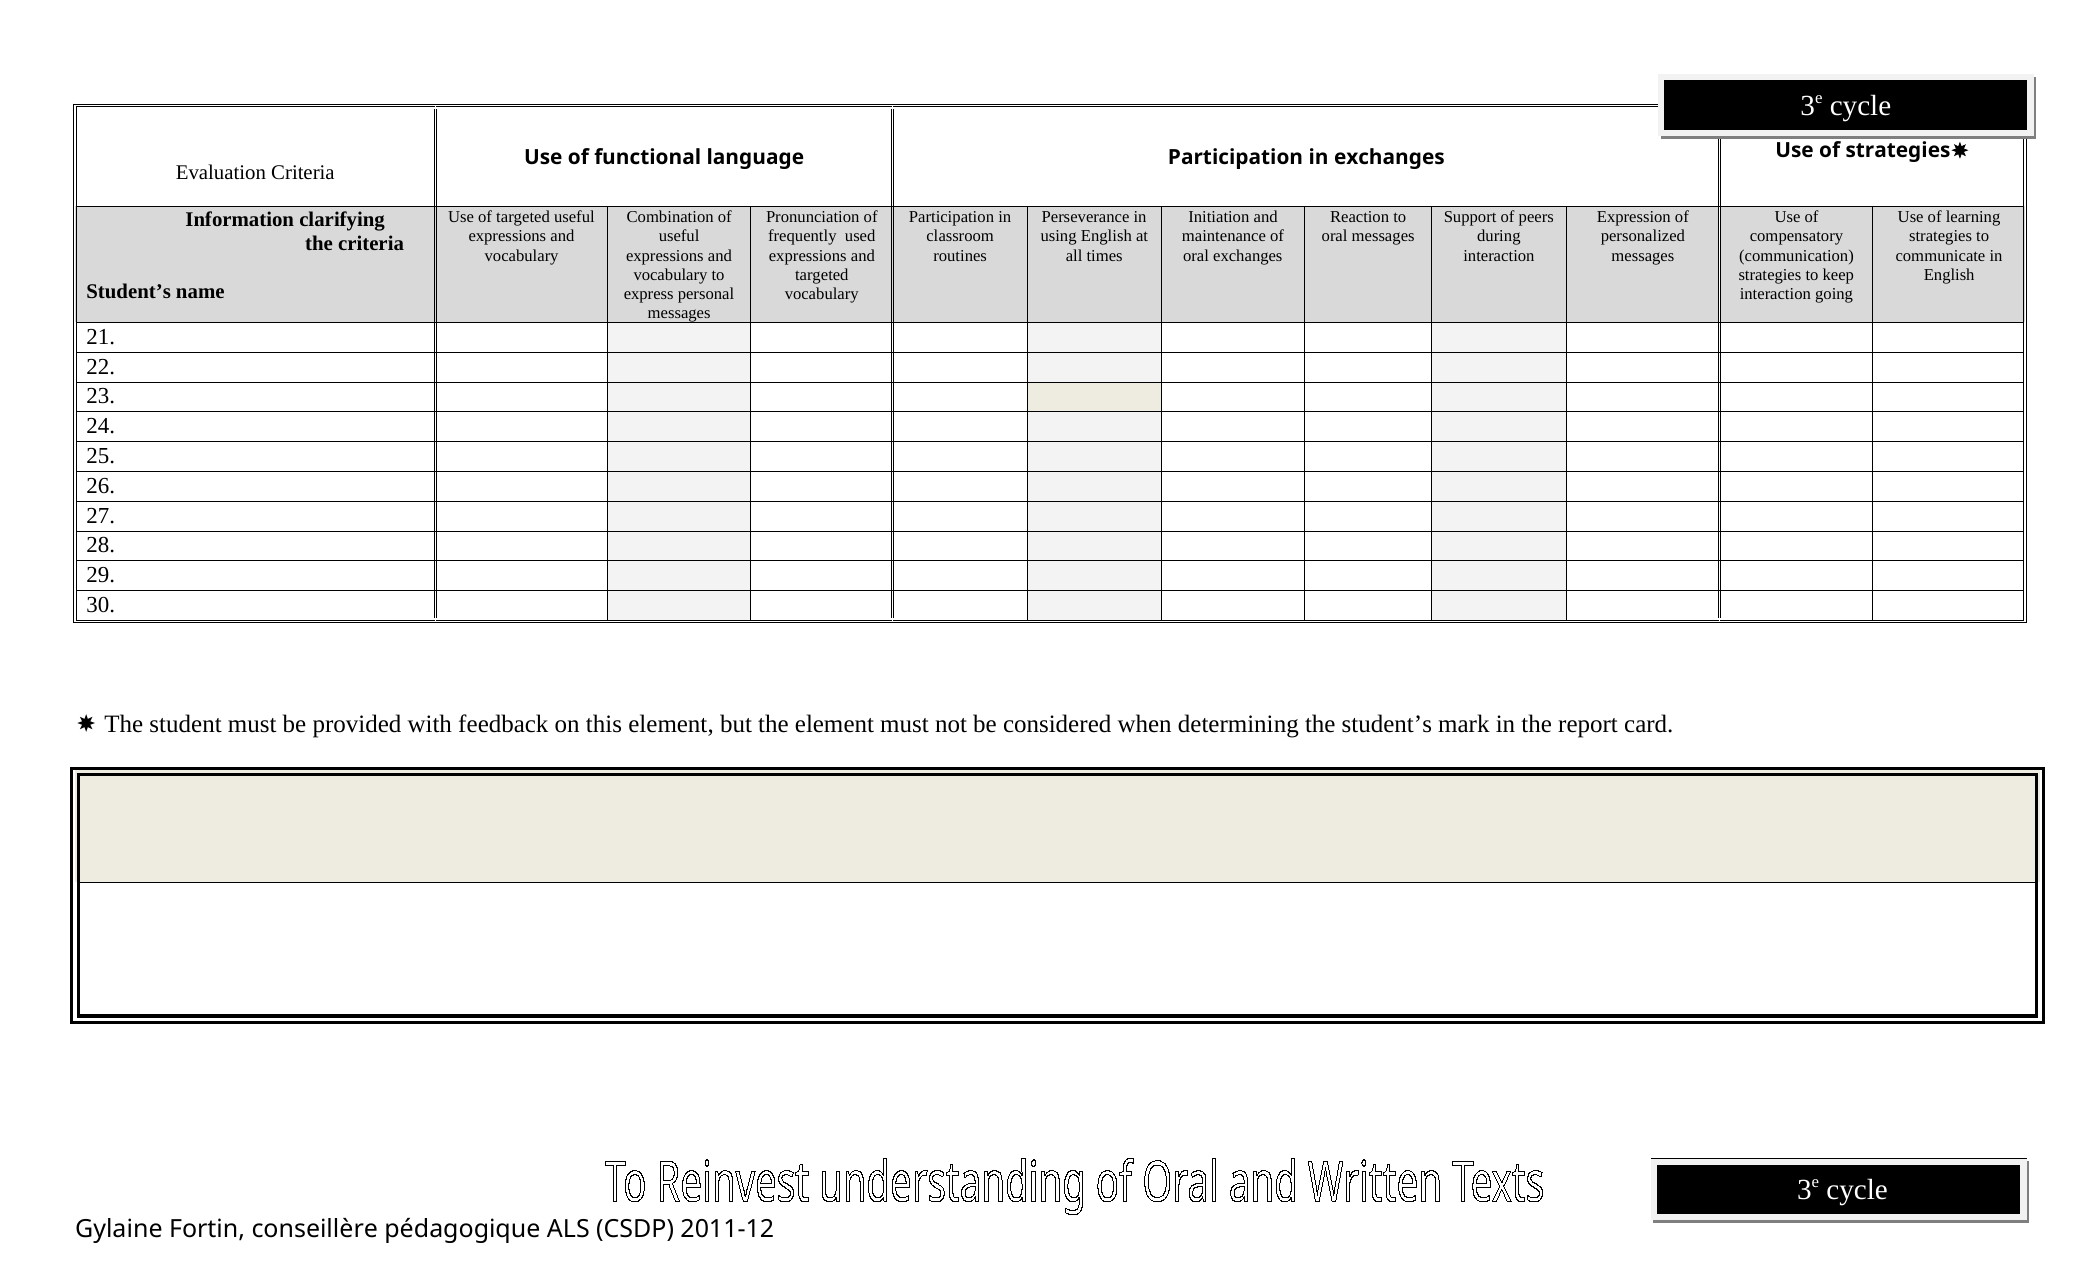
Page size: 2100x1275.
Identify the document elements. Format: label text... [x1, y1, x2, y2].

table_cell [1028, 591, 1161, 620]
table_cell [751, 442, 891, 471]
table_cell [1567, 561, 1718, 590]
table_cell [1162, 561, 1304, 590]
table_cell [751, 383, 891, 411]
table_cell [1162, 532, 1304, 560]
table_cell [1432, 353, 1566, 382]
table_cell [608, 383, 750, 411]
table_cell [437, 561, 607, 590]
table_cell [1028, 502, 1161, 531]
table_cell [1721, 442, 1872, 471]
table_cell [437, 532, 607, 560]
table_cell [1873, 442, 2023, 471]
table_cell [1162, 591, 1304, 620]
table_cell [1305, 502, 1431, 531]
table_cell [1567, 472, 1718, 501]
table_cell [1567, 532, 1718, 560]
table_cell Initiation and maintenance of oral exchanges [1162, 207, 1304, 322]
table_cell [80, 883, 2035, 1014]
table_cell [1873, 561, 2023, 590]
table_cell 21. [77, 323, 434, 352]
table_header [75, 770, 2040, 882]
table_cell [1432, 323, 1566, 352]
table_cell [1162, 383, 1304, 411]
table_cell Support of peers during interaction [1432, 207, 1566, 322]
table_cell [1432, 532, 1566, 560]
table_cell 24. [77, 412, 434, 441]
table_cell [1305, 383, 1431, 411]
table_cell [608, 561, 750, 590]
table_cell [1305, 323, 1431, 352]
table_cell [1432, 412, 1566, 441]
table_header Evaluation Criteria [77, 107, 435, 206]
table_cell [1432, 591, 1566, 620]
table_cell [1432, 383, 1566, 411]
table_cell Information clarifying the criteria Student’s name [77, 207, 434, 322]
table_cell [1028, 353, 1161, 382]
table_cell [1567, 442, 1718, 471]
table_cell [1721, 561, 1872, 590]
table_header Use of functional language [435, 105, 893, 206]
table_cell [751, 323, 891, 352]
table_cell 25. [77, 442, 434, 471]
table_cell [1162, 353, 1304, 382]
text The student must be provided with feedback on this element, but the element must not be considered when determining the student’s mark in the report card. [75, 709, 2025, 738]
table_cell Use of compensatory (communication) strategies to keep interaction going [1721, 207, 1872, 322]
table_cell [608, 353, 750, 382]
table_cell [894, 561, 1027, 590]
table_cell [751, 412, 891, 441]
table_cell [894, 353, 1027, 382]
table_cell [1873, 472, 2023, 501]
table_cell [608, 323, 750, 352]
table_cell [751, 561, 891, 590]
table_cell [751, 353, 891, 382]
table_cell [608, 442, 750, 471]
table_cell [437, 502, 607, 531]
table_cell [1028, 532, 1161, 560]
table_cell [1873, 323, 2023, 352]
table_cell [1162, 502, 1304, 531]
table_cell [1432, 472, 1566, 501]
table_cell [1720, 591, 1872, 620]
table_cell [1721, 502, 1872, 531]
table_cell [1028, 323, 1161, 352]
table_cell [437, 353, 607, 382]
table_cell [1721, 412, 1872, 441]
table_cell [1873, 591, 2023, 620]
table_cell 28. [77, 532, 434, 560]
table_cell [608, 532, 750, 560]
table_cell [1305, 353, 1431, 382]
table_cell Use of targeted useful expressions and vocabulary [437, 207, 607, 322]
table_cell [1162, 412, 1304, 441]
table_cell [894, 323, 1027, 352]
table_cell [1873, 383, 2023, 411]
table_cell [751, 532, 891, 560]
table_cell [894, 472, 1027, 501]
table_cell [1305, 532, 1431, 560]
table_cell [1028, 561, 1161, 590]
table_cell [1567, 353, 1718, 382]
table_cell [435, 591, 607, 620]
table_cell [1721, 532, 1872, 560]
table_cell [1721, 323, 1872, 352]
table_cell [1567, 502, 1718, 531]
table_cell 30. [77, 591, 435, 620]
table_header Use of strategies [1721, 139, 2023, 206]
table_cell [608, 412, 750, 441]
table_cell [608, 472, 750, 501]
table_cell [1567, 591, 1719, 620]
table_cell [1305, 561, 1431, 590]
table_cell [1305, 472, 1431, 501]
table_cell Perseverance in using English at all times [1028, 207, 1161, 322]
table_cell [893, 591, 1027, 620]
table_cell 23. [77, 383, 434, 411]
table_cell [1873, 412, 2023, 441]
table_cell [751, 591, 893, 620]
table_cell [1028, 412, 1161, 441]
table_cell [1432, 442, 1566, 471]
table_cell [608, 502, 750, 531]
table_cell [1305, 591, 1431, 620]
table_cell [1567, 383, 1718, 411]
table_cell [894, 383, 1027, 411]
table_cell 26. [77, 472, 434, 501]
table_cell Participation in classroom routines [894, 207, 1027, 322]
table_cell [1721, 383, 1872, 411]
table_cell [1873, 532, 2023, 560]
table_cell [437, 442, 607, 471]
table_cell [1873, 353, 2023, 382]
table_cell [437, 412, 607, 441]
table_header Participation in exchanges [893, 107, 1718, 206]
table_cell [437, 383, 607, 411]
table_cell [1028, 383, 1161, 411]
table_cell 29. [77, 561, 434, 590]
table_cell [894, 442, 1027, 471]
table_cell [1432, 561, 1566, 590]
table_cell [1721, 472, 1872, 501]
table_cell [1305, 442, 1431, 471]
table_cell [1028, 472, 1161, 501]
table_cell [1721, 353, 1872, 382]
table_cell 27. [77, 502, 434, 531]
table_cell [1162, 323, 1304, 352]
table_cell [894, 412, 1027, 441]
table_cell Reaction to oral messages [1305, 207, 1431, 322]
table_cell [437, 323, 607, 352]
table_cell 22. [77, 353, 434, 382]
table_cell [1162, 472, 1304, 501]
table_cell [1567, 412, 1718, 441]
table_cell [751, 472, 891, 501]
table_cell [1305, 412, 1431, 441]
table_cell [1028, 442, 1161, 471]
table_cell [894, 532, 1027, 560]
table_cell Pronunciation of frequently used expressions and targeted vocabulary [751, 207, 891, 322]
table_cell [437, 472, 607, 501]
table_cell [751, 502, 891, 531]
table_cell [1567, 323, 1718, 352]
table_cell Expression of personalized messages [1567, 207, 1718, 322]
table_cell [608, 591, 750, 620]
table_cell Combination of useful expressions and vocabulary to express personal messages [608, 207, 750, 322]
table_cell Use of learning strategies to communicate in English [1873, 207, 2023, 322]
table_cell [894, 502, 1027, 531]
table_cell [1162, 442, 1304, 471]
table_cell [1432, 502, 1566, 531]
table_cell [1873, 502, 2023, 531]
